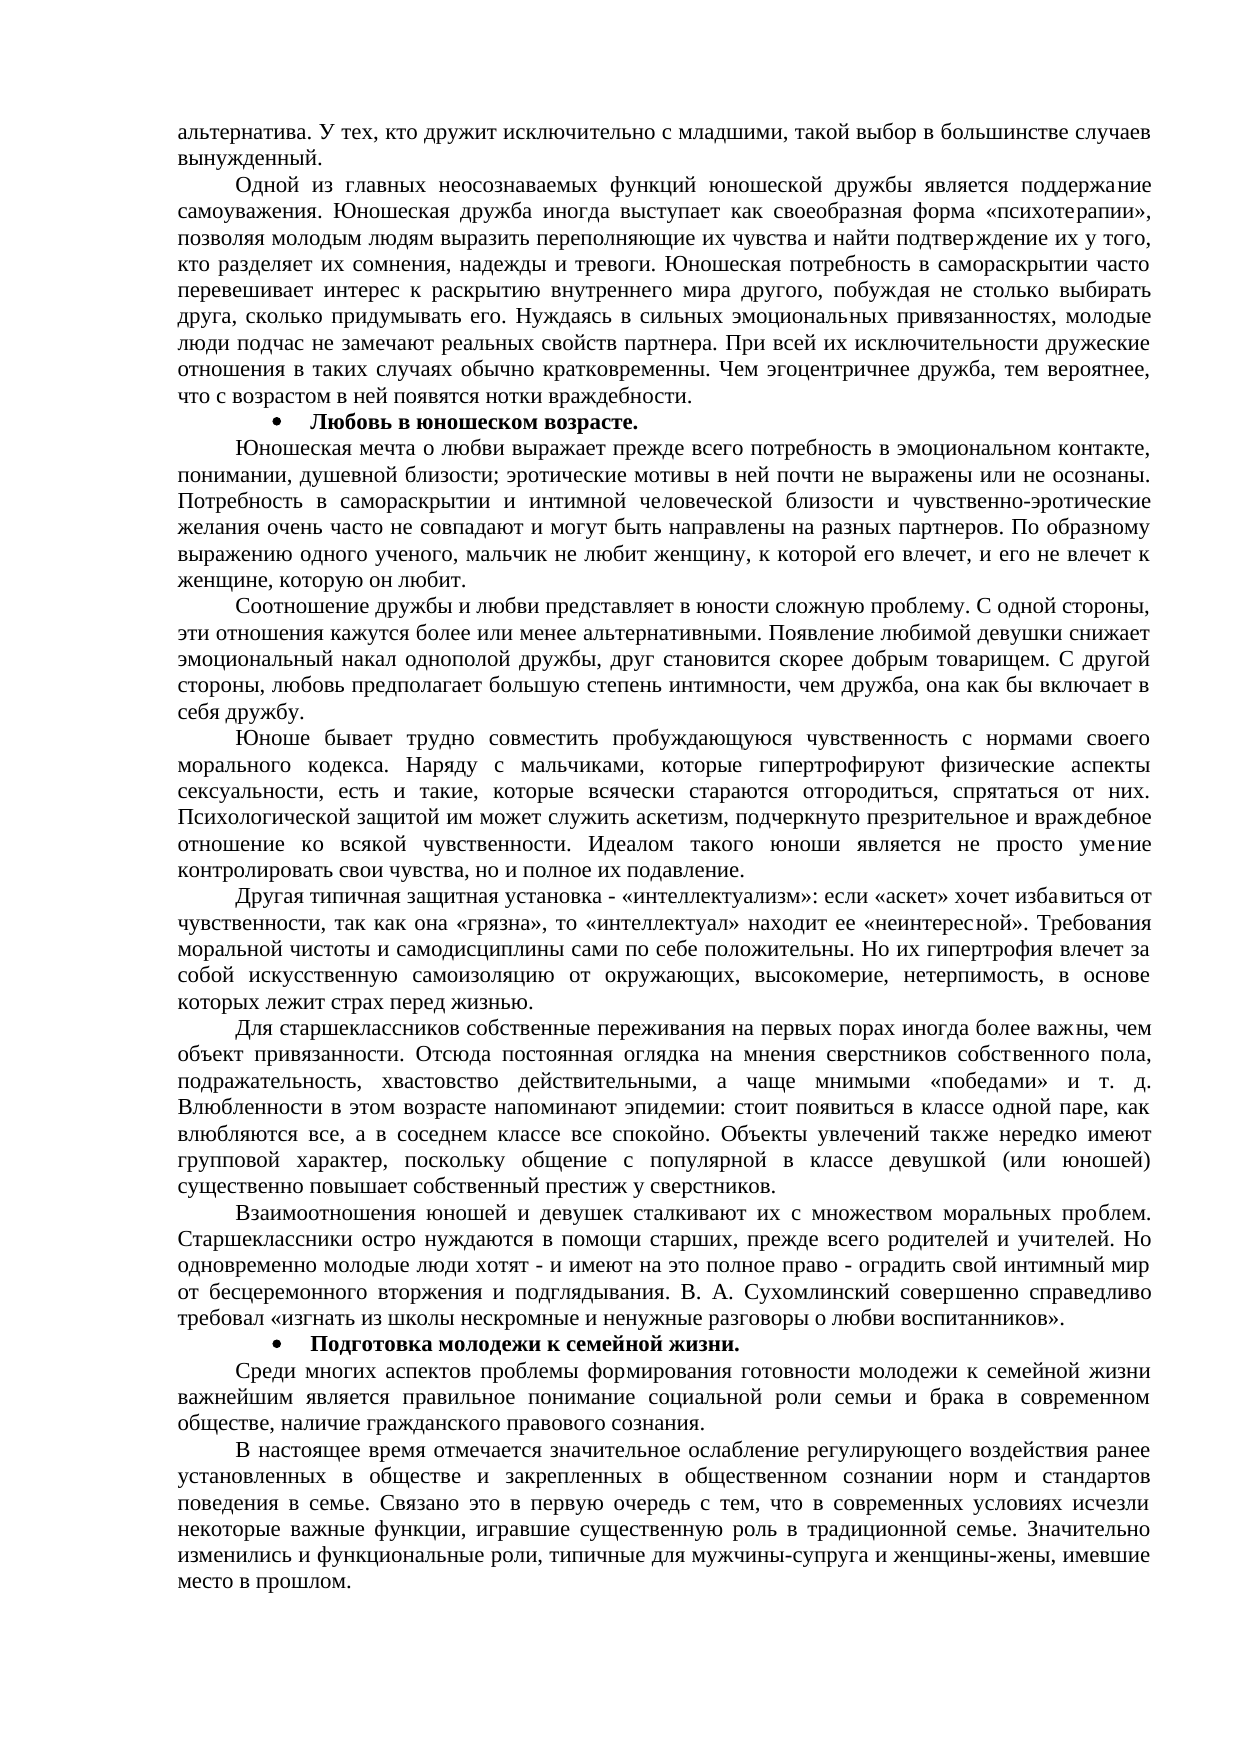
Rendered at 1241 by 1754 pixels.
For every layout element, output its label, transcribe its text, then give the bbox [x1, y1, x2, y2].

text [177, 118, 1152, 171]
text Одной из главных неосознаваемых функций юношеской дружбы является поддержание самоуважения. Юношеская дружба иногда выступает как своеобразная форма «психотерапии», позволяя молодым людям выразить переполняющие их чувства и найти подтверждение их у того, кто разделяет их сомнения, надежды и тревоги. Юношеская потребность в самораскрытии часто перевешивает интерес к раскрытию внутреннего мира другого, побуждая не столько выбирать друга, сколько придумывать его. Нуждаясь в сильных эмоциональных привязанностях, молодые люди подчас не замечают реальных свойств партнера. При всей их исключительности дружеские отношения в таких случаях обычно кратковременны. Чем эгоцентричнее дружба, тем вероятнее, что с возрастом в ней появятся нотки враждебности. [177, 171, 1152, 408]
text Юноше бывает трудно совместить пробуждающуюся чувственность с нормами своего морального кодекса. Наряду с мальчиками, которые гипертрофируют физические аспекты сексуальности, есть и такие, которые всячески стараются отгородиться, спрятаться от них. Психологической защитой им может служить аскетизм, подчеркнуто презрительное и враждебное отношение ко всякой чувственности. Идеалом такого юноши является не просто умение контролировать свои чувства, но и полное их подавление. [177, 724, 1152, 882]
list Любовь в юношеском возрасте. [273, 408, 1152, 434]
text В настоящее время отмечается значительное ослабление регулирующего воздействия ранее установленных в обществе и закрепленных в общественном сознании норм и стандартов поведения в семье. Связано это в первую очередь с тем, что в современных условиях исчезли некоторые важные функции, игравшие существенную роль в традиционной семье. Значительно изменились и функциональные роли, типичные для мужчины-супруга и женщины-жены, имевшие место в прошлом. [177, 1436, 1152, 1594]
text Юношеская мечта о любви выражает прежде всего потребность в эмоциональном контакте, понимании, душевной близости; эротические мотивы в ней почти не выражены или не осознаны. Потребность в самораскрытии и интимной человеческой близости и чувственно-эротические желания очень часто не совпадают и могут быть направлены на разных партнеров. По образному выражению одного ученого, мальчик не любит женщину, к которой его влечет, и его не влечет к женщине, которую он любит. [177, 434, 1152, 592]
text Среди многих аспектов проблемы формирования готовности молодежи к семейной жизни важнейшим является правильное понимание социальной роли семьи и брака в современном обществе, наличие гражданского правового сознания. [177, 1357, 1152, 1436]
text Соотношение дружбы и любви представляет в юности сложную проблему. С одной стороны, эти отношения кажутся более или менее альтернативными. Появление любимой девушки снижает эмоциональный накал однополой дружбы, друг становится скорее добрым товарищем. С другой стороны, любовь предполагает большую степень интимности, чем дружба, она как бы включает в себя дружбу. [177, 592, 1152, 724]
text Другая типичная защитная установка - «интеллектуализм»: если «аскет» хочет избавиться от чувственности, так как она «грязна», то «интеллектуал» находит ее «неинтересной». Требования моральной чистоты и самодисциплины сами по себе положительны. Но их гипертрофия влечет за собой искусственную самоизоляцию от окружающих, высокомерие, нетерпимость, в основе которых лежит страх перед жизнью. [177, 882, 1152, 1014]
text Взаимоотношения юношей и девушек сталкивают их с множеством моральных проблем. Старшеклассники остро нуждаются в помощи старших, прежде всего родителей и учителей. Но одновременно молодые люди хотят - и имеют на это полное право - оградить свой интимный мир от бесцеремонного вторжения и подглядывания. В. А. Сухомлинский совершенно справедливо требовал «изгнать из школы нескромные и ненужные разговоры о любви воспитанников». [177, 1199, 1152, 1330]
text Для старшеклассников собственные переживания на первых порах иногда более важны, чем объект привязанности. Отсюда постоянная оглядка на мнения сверстников собственного пола, подражательность, хвастовство действительными, а чаще мнимыми «победами» и т. д. Влюбленности в этом возрасте напоминают эпидемии: стоит появиться в классе одной паре, как влюбляются все, а в соседнем классе все спокойно. Объекты увлечений также нередко имеют групповой характер, поскольку общение с популярной в классе девушкой (или юношей) существенно повышает собственный престиж у сверстников. [177, 1014, 1152, 1199]
list Подготовка молодежи к семейной жизни. [273, 1330, 1152, 1357]
